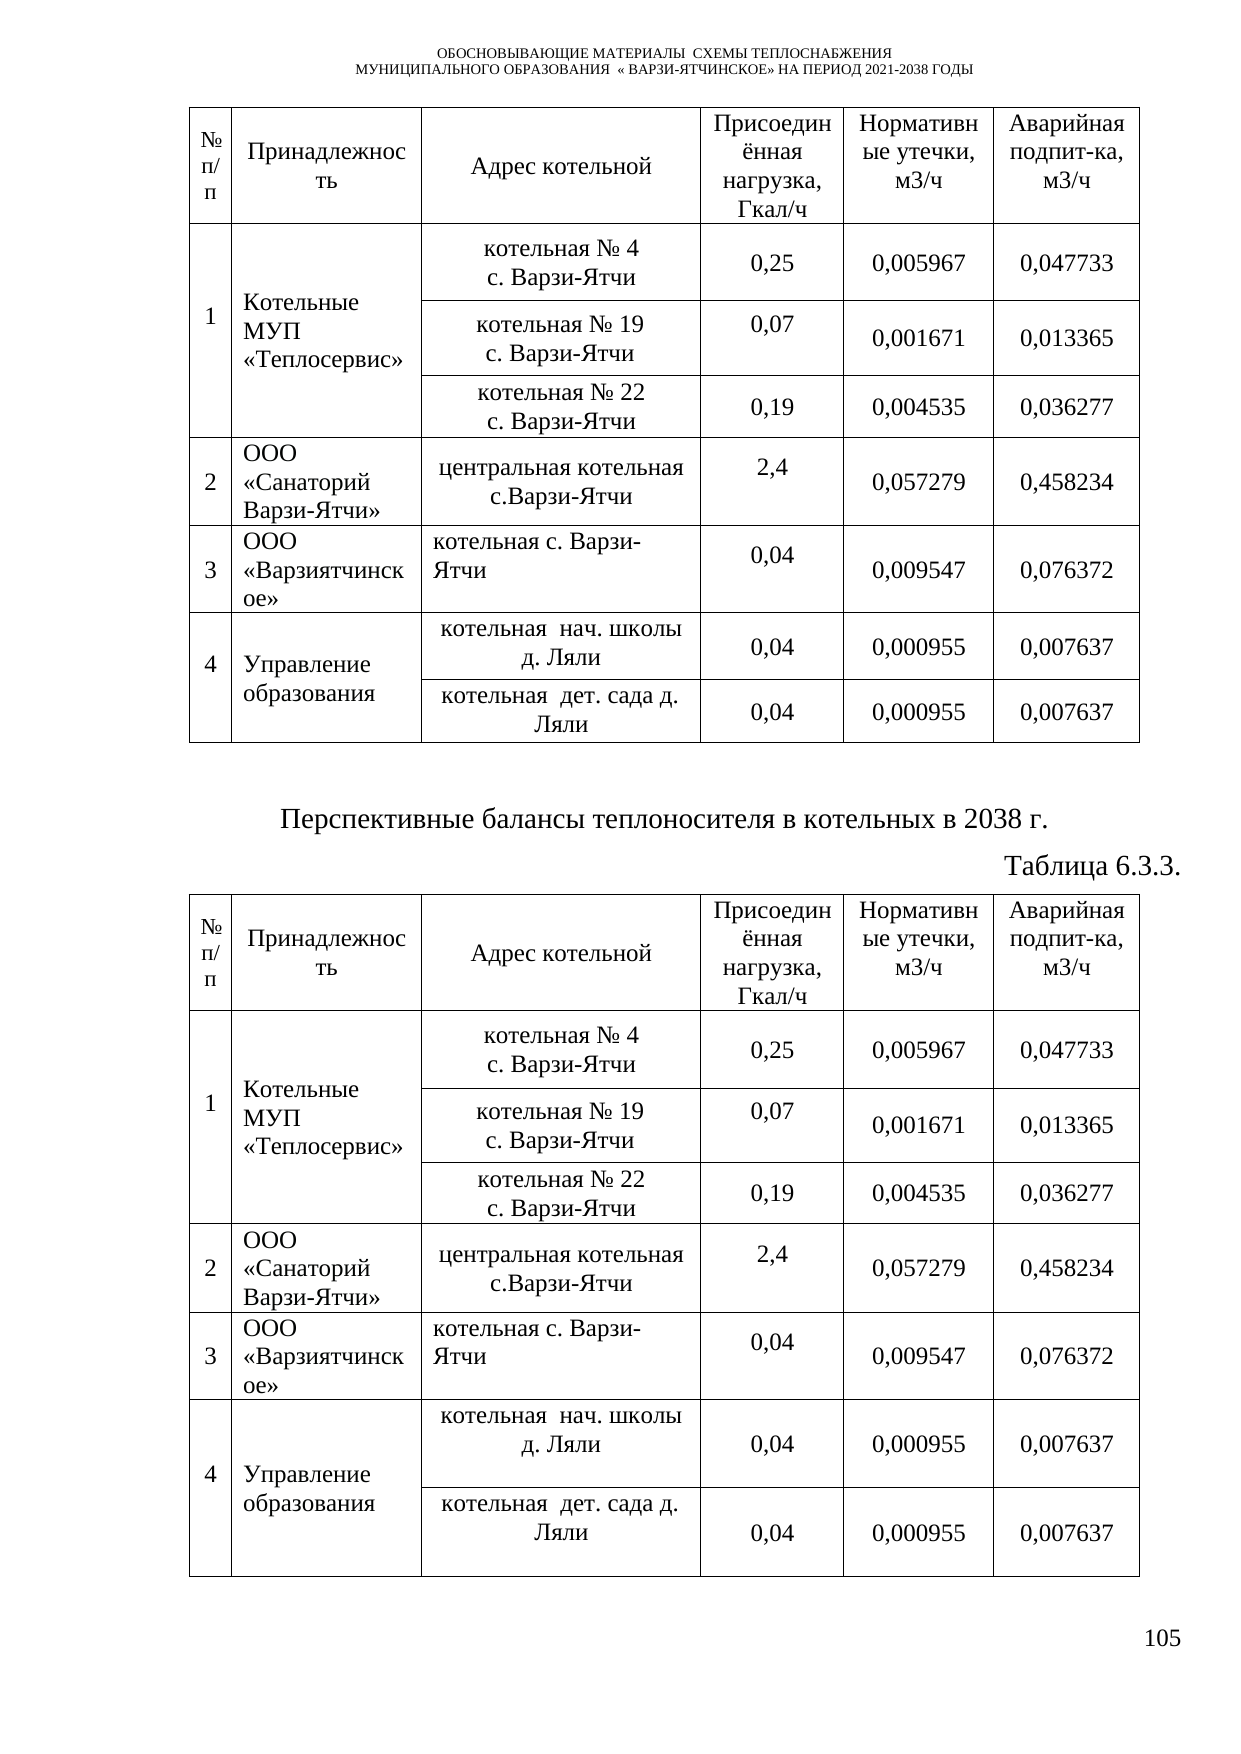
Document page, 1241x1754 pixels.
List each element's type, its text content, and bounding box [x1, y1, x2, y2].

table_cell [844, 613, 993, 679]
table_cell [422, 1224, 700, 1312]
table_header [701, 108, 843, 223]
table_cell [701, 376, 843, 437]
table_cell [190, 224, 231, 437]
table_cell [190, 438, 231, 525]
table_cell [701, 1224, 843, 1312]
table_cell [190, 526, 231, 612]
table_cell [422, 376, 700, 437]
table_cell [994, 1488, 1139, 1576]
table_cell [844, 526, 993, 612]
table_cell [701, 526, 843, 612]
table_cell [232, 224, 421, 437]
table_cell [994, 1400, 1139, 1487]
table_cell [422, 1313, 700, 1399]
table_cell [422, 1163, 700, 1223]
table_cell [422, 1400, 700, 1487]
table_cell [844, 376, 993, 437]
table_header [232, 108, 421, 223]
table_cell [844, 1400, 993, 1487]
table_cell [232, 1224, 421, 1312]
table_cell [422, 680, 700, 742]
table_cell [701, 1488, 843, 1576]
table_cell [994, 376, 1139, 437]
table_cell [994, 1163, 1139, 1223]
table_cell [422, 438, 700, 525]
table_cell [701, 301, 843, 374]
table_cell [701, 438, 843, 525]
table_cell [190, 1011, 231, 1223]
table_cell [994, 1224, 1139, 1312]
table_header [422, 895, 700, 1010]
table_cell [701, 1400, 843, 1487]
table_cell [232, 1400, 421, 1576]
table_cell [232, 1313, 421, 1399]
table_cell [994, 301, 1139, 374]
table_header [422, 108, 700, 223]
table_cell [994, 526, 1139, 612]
text Таблица 6.3.3. [148, 848, 1181, 881]
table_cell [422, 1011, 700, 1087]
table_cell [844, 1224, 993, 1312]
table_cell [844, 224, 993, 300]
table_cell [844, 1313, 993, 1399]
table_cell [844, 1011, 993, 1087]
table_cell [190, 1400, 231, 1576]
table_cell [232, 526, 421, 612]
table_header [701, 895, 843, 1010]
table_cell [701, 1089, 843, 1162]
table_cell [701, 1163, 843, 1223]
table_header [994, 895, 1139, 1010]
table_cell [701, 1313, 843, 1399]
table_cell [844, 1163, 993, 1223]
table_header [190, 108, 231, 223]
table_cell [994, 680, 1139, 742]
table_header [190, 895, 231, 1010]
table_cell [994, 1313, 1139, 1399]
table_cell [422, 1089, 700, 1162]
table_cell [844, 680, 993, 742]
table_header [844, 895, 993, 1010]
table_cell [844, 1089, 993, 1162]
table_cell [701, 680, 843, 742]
text Перспективные балансы теплоносителя в котельных в 2038 г. [148, 802, 1181, 835]
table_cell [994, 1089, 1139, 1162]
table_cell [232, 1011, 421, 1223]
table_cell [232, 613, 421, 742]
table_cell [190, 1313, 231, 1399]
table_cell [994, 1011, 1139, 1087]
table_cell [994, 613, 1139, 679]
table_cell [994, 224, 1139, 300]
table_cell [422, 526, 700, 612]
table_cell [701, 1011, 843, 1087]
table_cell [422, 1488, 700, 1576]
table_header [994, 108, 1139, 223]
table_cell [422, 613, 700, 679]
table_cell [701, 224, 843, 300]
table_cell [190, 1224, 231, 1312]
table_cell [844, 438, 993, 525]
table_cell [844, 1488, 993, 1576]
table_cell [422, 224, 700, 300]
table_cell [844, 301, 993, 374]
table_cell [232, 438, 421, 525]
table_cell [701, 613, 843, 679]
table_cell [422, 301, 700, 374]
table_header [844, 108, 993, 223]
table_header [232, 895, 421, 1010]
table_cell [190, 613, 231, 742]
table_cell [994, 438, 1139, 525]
